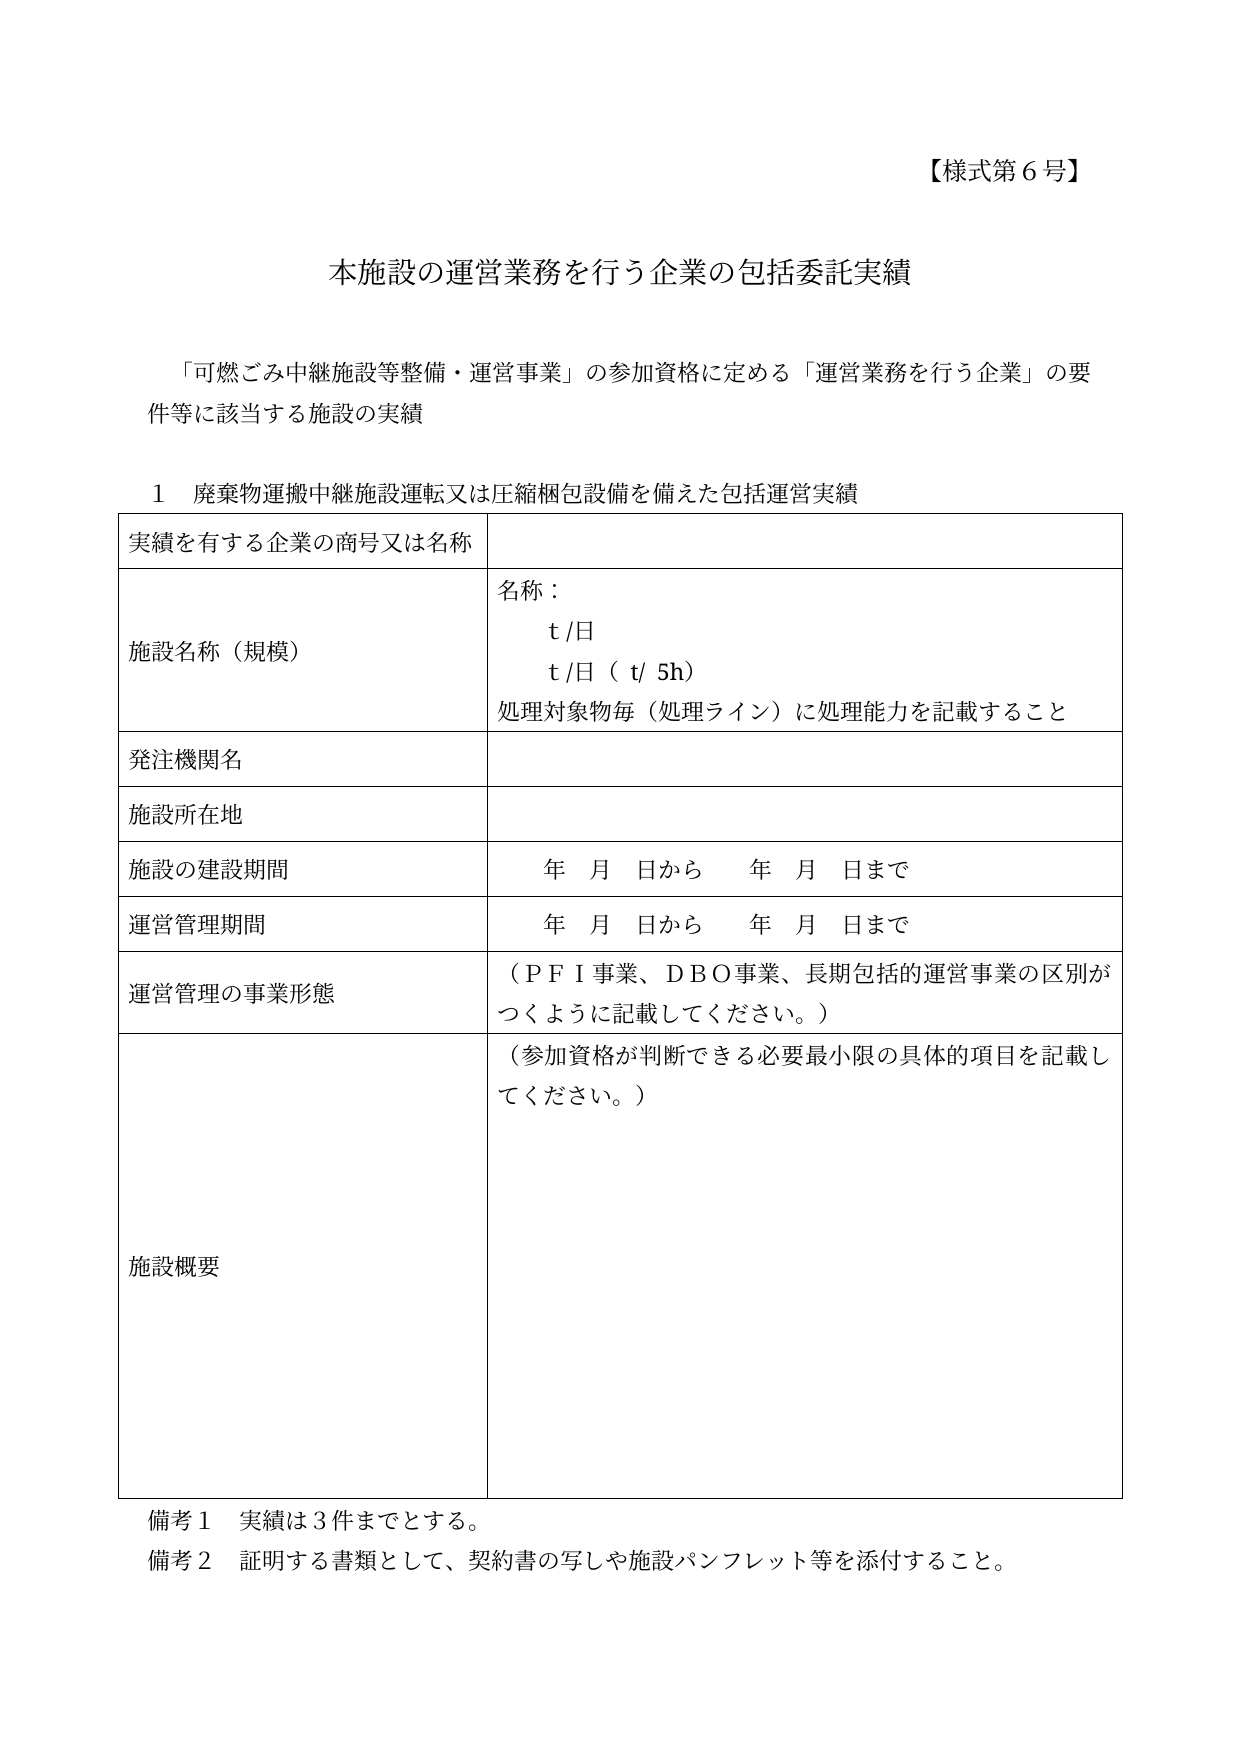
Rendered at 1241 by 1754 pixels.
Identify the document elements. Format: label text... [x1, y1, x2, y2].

text 「可燃ごみ中継施設等整備・運営事業」の参加資格に定める「運営業務を行う企業」の要件等に該当する施設の実績 [148, 352, 1092, 432]
table_cell 運営管理の事業形態 [119, 952, 487, 1033]
table_cell 施設の建設期間 [119, 842, 487, 896]
table_cell [488, 787, 1122, 841]
text 備考１ 実績は３件までとする。 [148, 1499, 1092, 1539]
table_cell 運営管理期間 [119, 897, 487, 951]
table_cell 施設名称（規模） [119, 569, 487, 731]
text 備考２ 証明する書類として、契約書の写しや施設パンフレット等を添付すること。 [148, 1539, 1092, 1580]
text １ 廃棄物運搬中継施設運転又は圧縮梱包設備を備えた包括運営実績 [148, 473, 1092, 513]
table_cell 施設概要 [119, 1034, 487, 1498]
table_cell 名称： ｔ/日 ｔ/日（ t/ 5h） 処理対象物毎（処理ライン）に処理能力を記載すること [488, 569, 1122, 731]
table_cell 年 月 日から 年 月 日まで [488, 897, 1122, 951]
table_cell （参加資格が判断できる必要最小限の具体的項目を記載してください。） [488, 1034, 1122, 1498]
table_cell 年 月 日から 年 月 日まで [488, 842, 1122, 896]
table_cell [488, 732, 1122, 786]
text 【様式第６号】 [148, 149, 1092, 190]
table_cell 施設所在地 [119, 787, 487, 841]
table_header [488, 514, 1122, 568]
table_cell （ＰＦＩ事業、ＤＢＯ事業、長期包括的運営事業の区別がつくように記載してください。） [488, 952, 1122, 1033]
table_cell 発注機関名 [119, 732, 487, 786]
text 本施設の運営業務を行う企業の包括委託実績 [148, 230, 1092, 311]
table_header 実績を有する企業の商号又は名称 [119, 514, 487, 568]
